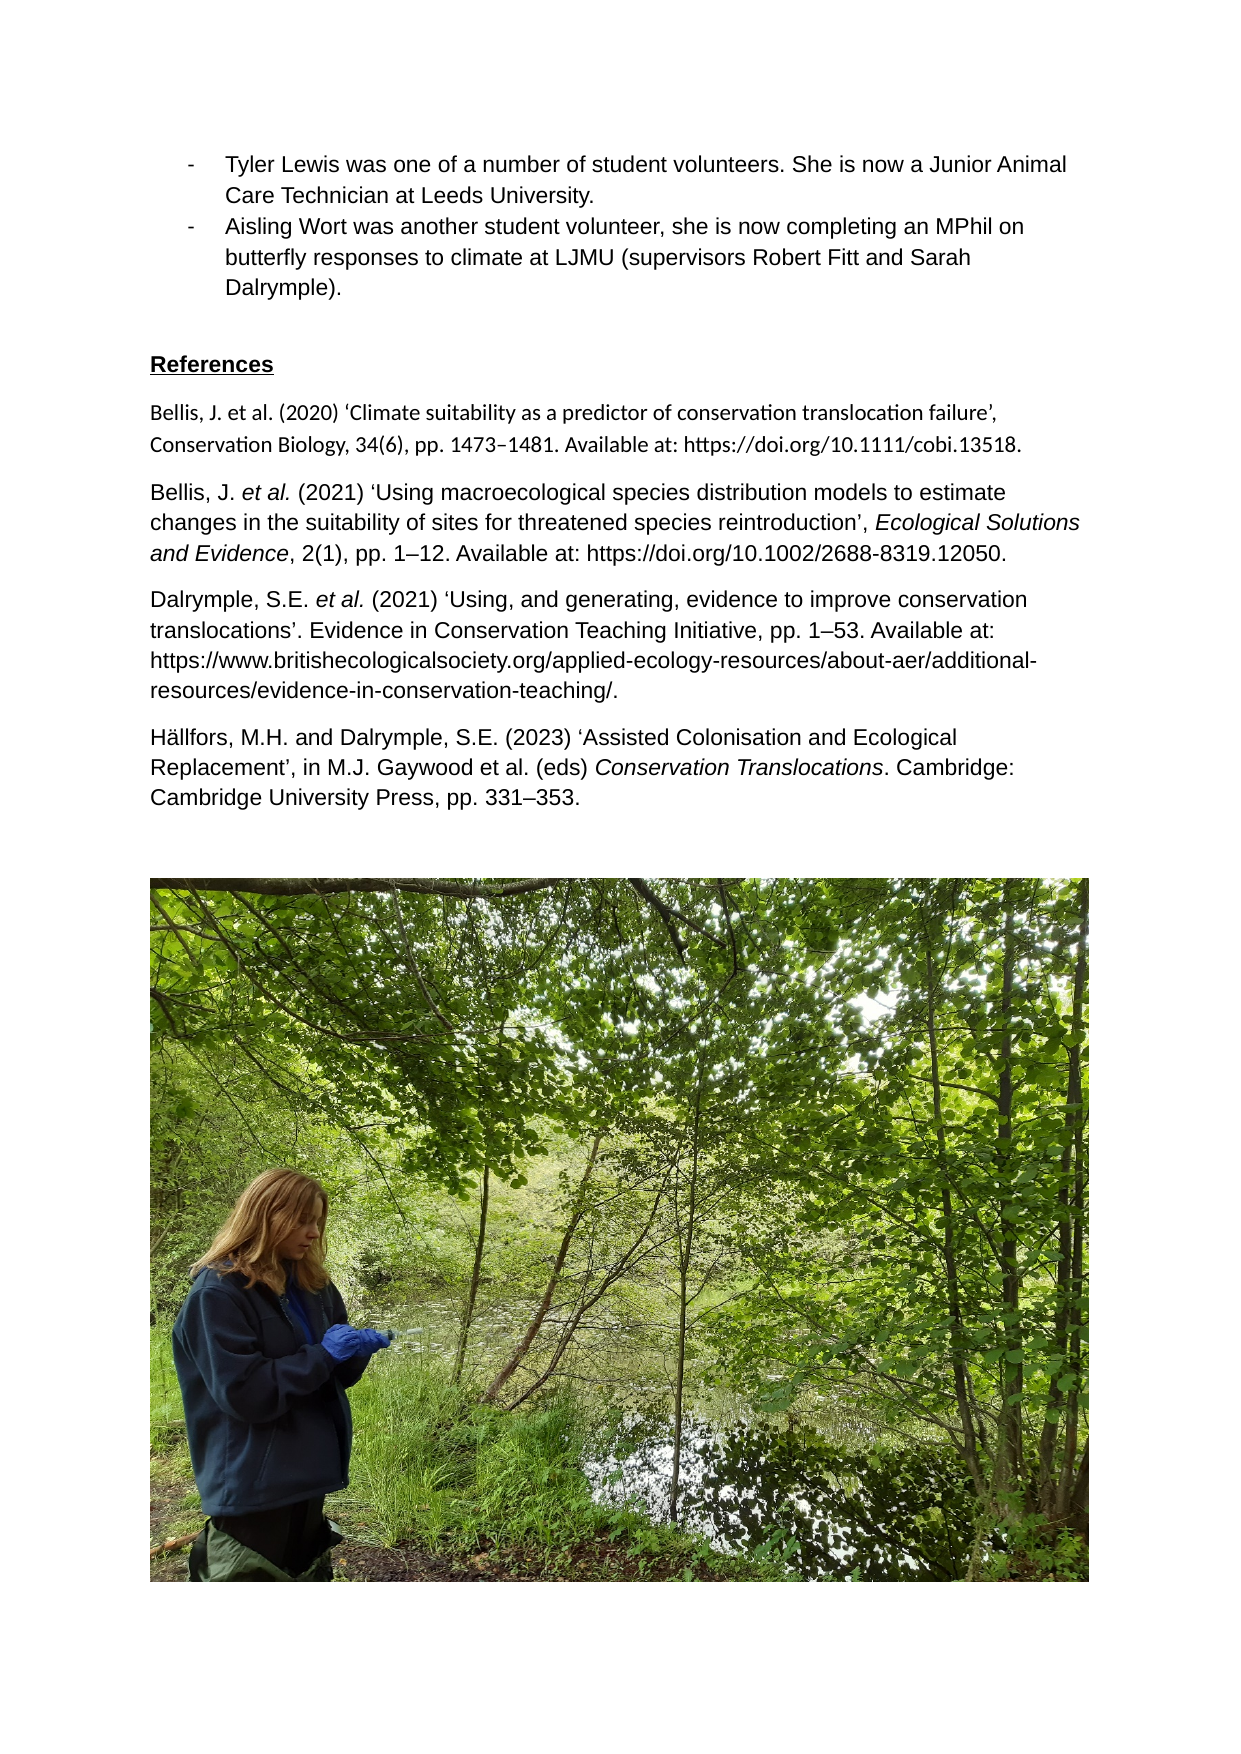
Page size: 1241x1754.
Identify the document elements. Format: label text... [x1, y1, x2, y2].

list Aisling Wort was another student volunteer, she is now completing an MPhil on butterfly responses to climate at LJMU (supervisors Robert Fitt and Sarah Dalrymple). [187, 212, 1090, 301]
list Tyler Lewis was one of a number of student volunteers. She is now a Junior Animal Care Technician at Leeds University. [187, 150, 1090, 208]
picture [150, 878, 1089, 1582]
text References [150, 351, 1090, 378]
